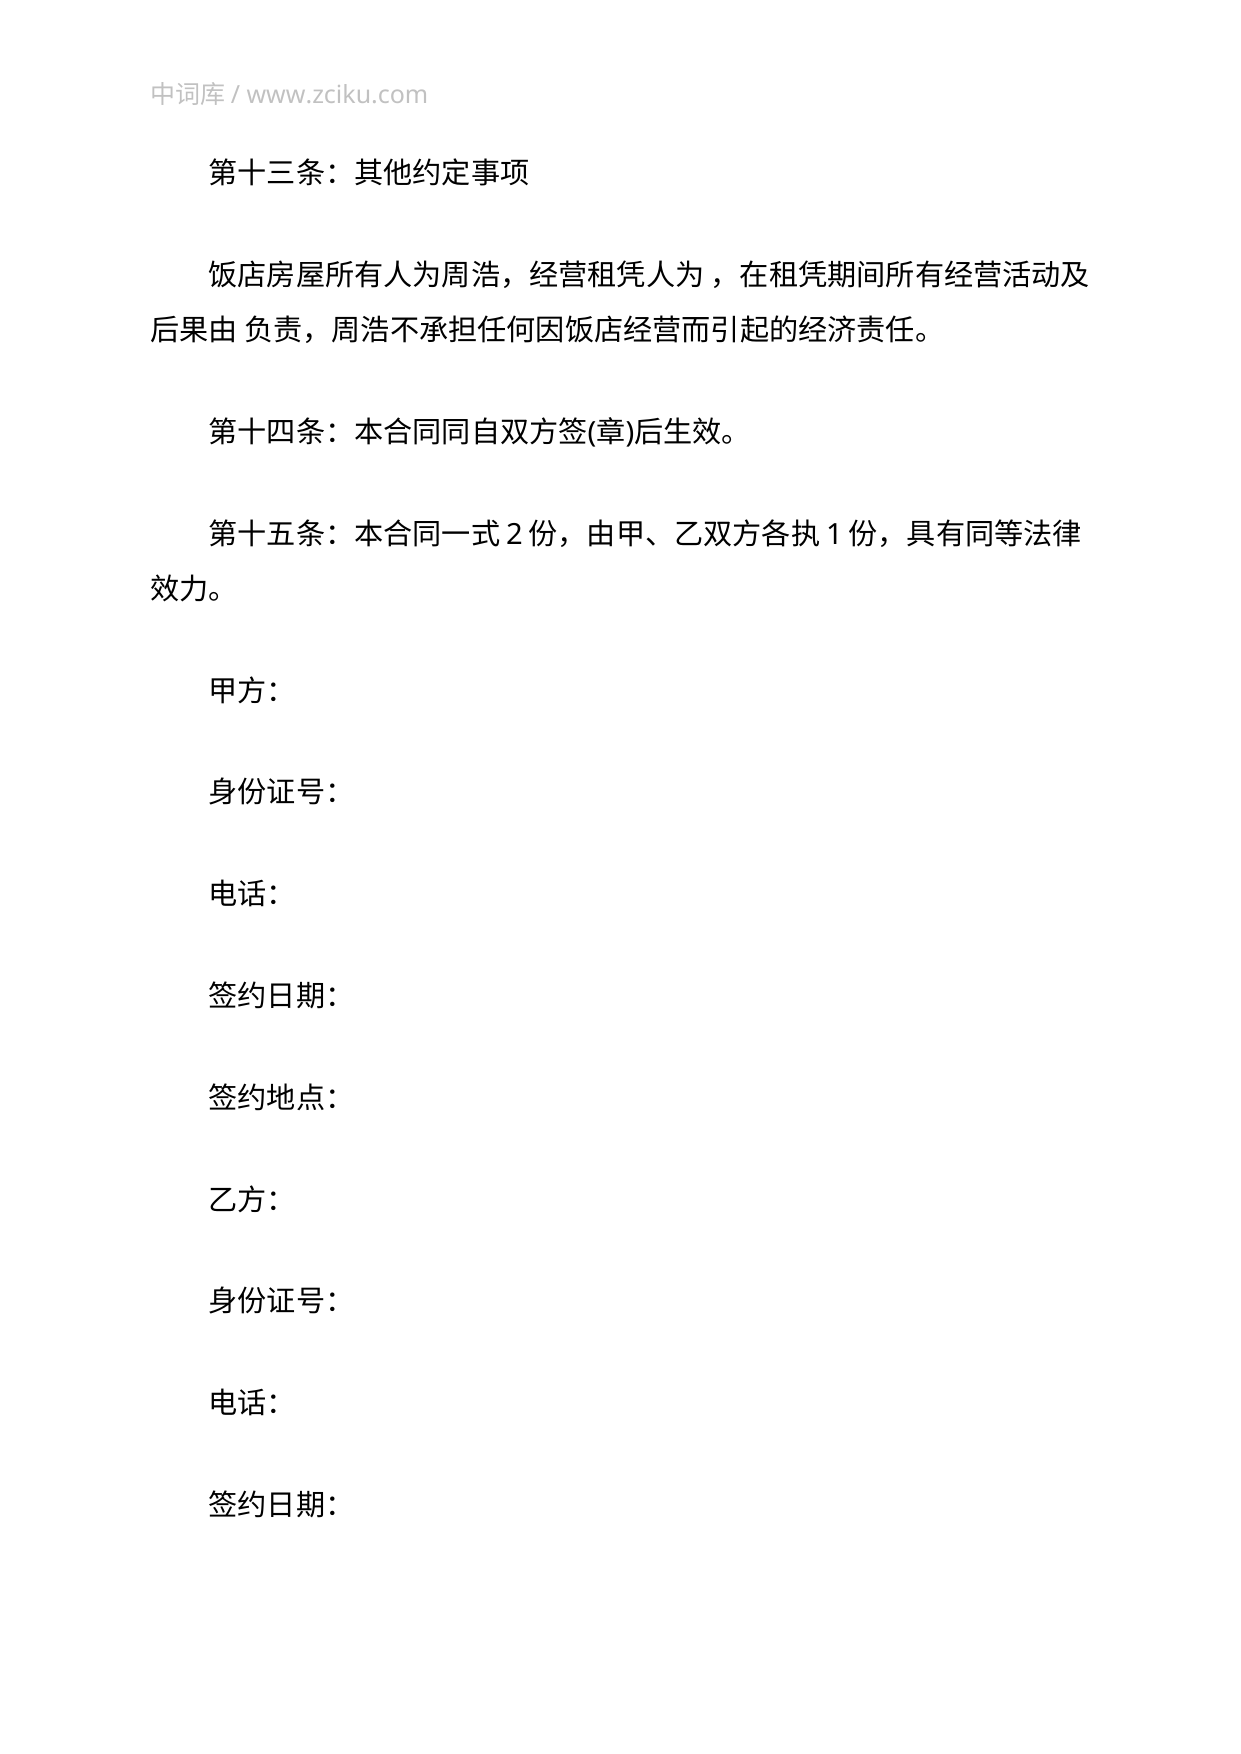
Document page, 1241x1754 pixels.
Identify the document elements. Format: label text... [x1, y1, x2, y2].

text 甲方： [150, 667, 1090, 709]
text 饭店房屋所有人为周浩，经营租凭人为 ，在租凭期间所有经营活动及后果由 负责，周浩不承担任何因饭店经营而引起的经济责任。 [150, 252, 1090, 349]
text 乙方： [150, 1176, 1090, 1218]
text 第十四条：本合同同自双方签(章)后生效。 [150, 408, 1090, 451]
text 第十三条：其他约定事项 [150, 150, 1090, 192]
text 签约日期： [150, 972, 1090, 1015]
text 第十五条：本合同一式2份，由甲、乙双方各执1份，具有同等法律效力。 [150, 510, 1090, 608]
text 身份证号： [150, 1278, 1090, 1320]
text 签约日期： [150, 1481, 1090, 1524]
text 身份证号： [150, 769, 1090, 811]
text 电话： [150, 1379, 1090, 1422]
text 电话： [150, 871, 1090, 913]
text 签约地点： [150, 1074, 1090, 1117]
